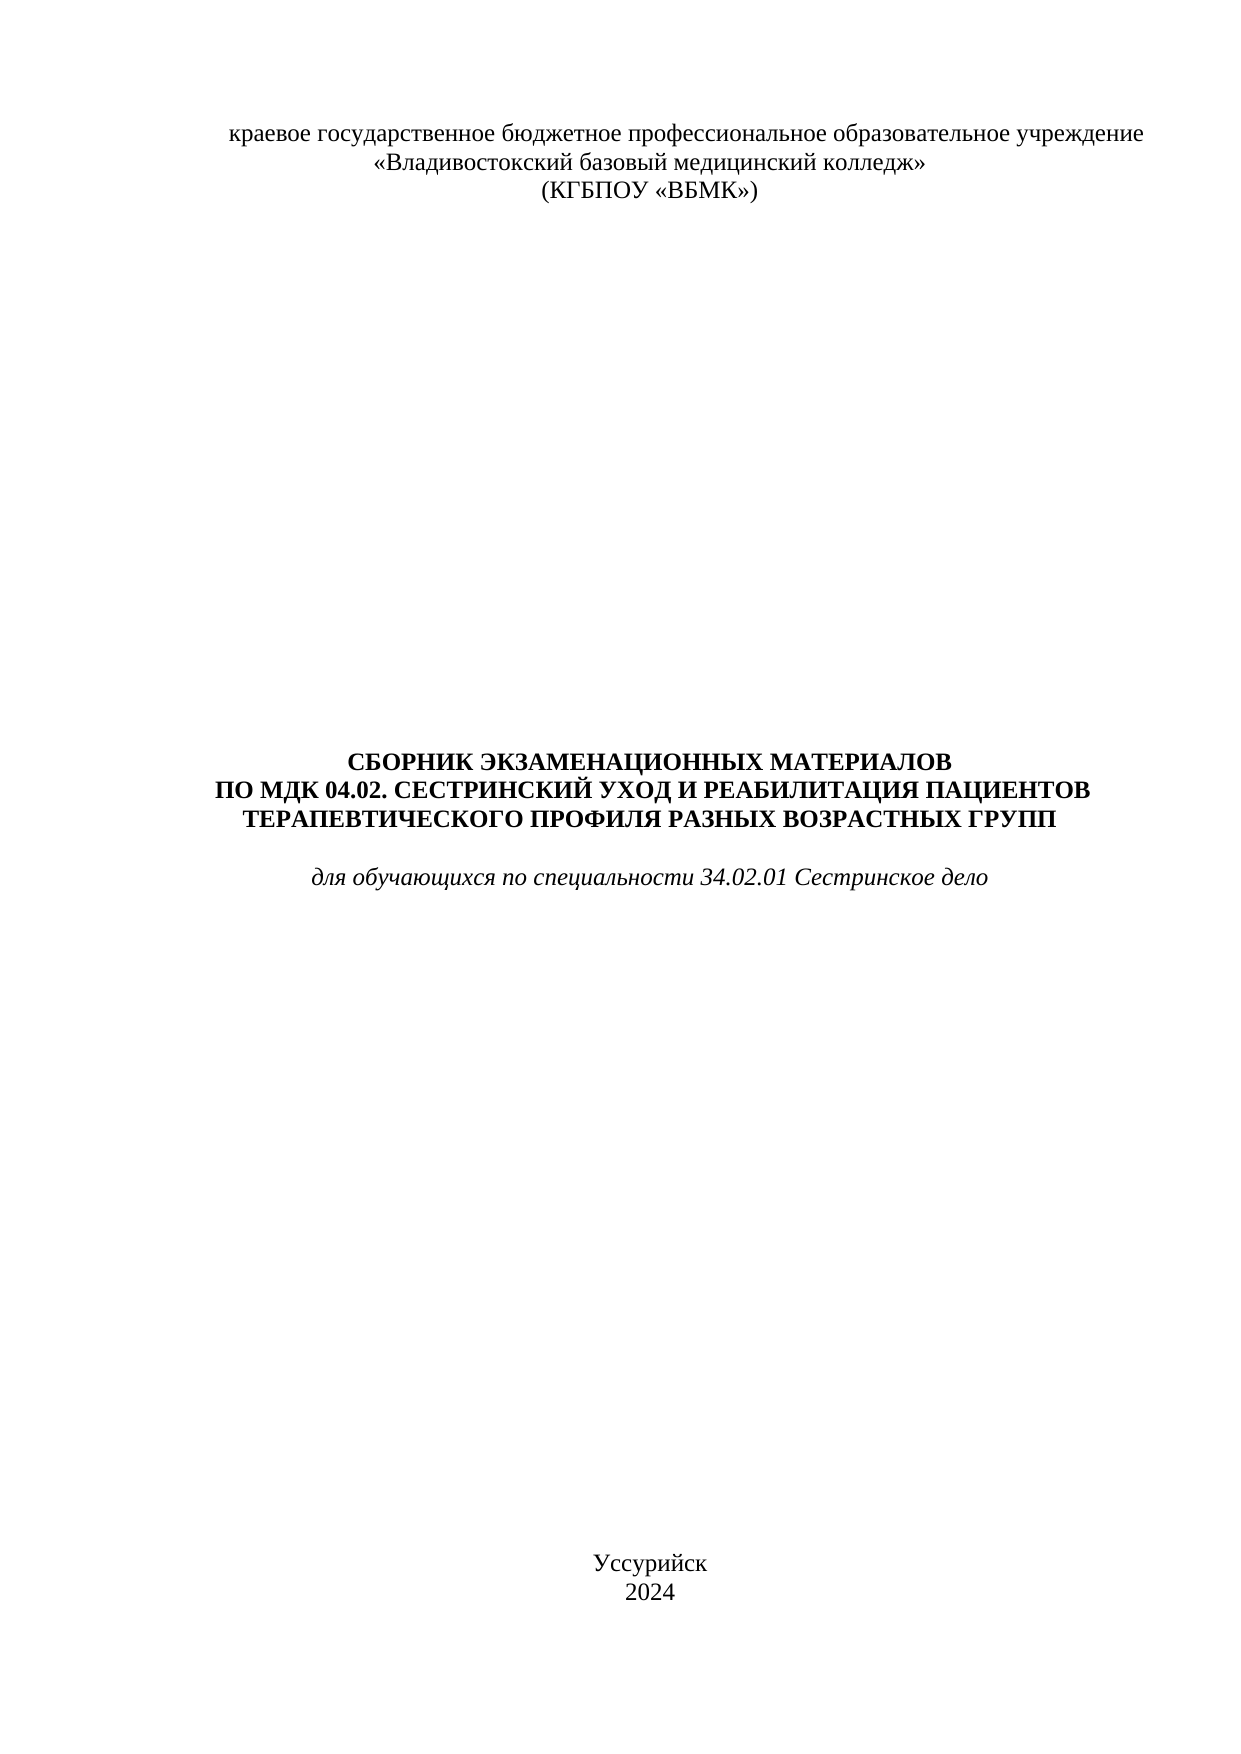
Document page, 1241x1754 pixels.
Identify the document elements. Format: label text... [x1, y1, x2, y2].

text «Владивостокский базовый медицинский колледж» [118, 147, 1181, 176]
text для обучающихся по специальности 34.02.01 Сестринское дело [118, 862, 1181, 890]
text краевое государственное бюджетное профессиональное образовательное учреждение [118, 118, 1181, 147]
text (КГБПоУ «ВБМк») [118, 176, 1181, 204]
text СБОРНИК ЭКЗАМЕНАЦИОННЫХ МАТЕРИАЛОВ [118, 747, 1181, 775]
text 2024 [118, 1577, 1181, 1605]
text ПО МДК 04.02. СЕСТРИНСКИЙ УХОД И РЕАБИЛИТАЦИЯ ПАЦИЕНТОВ ТЕРАПЕВТИЧЕСКОГО ПРОФИЛЯ РАЗНЫХ ВОЗРАСТНЫХ ГРУПП [118, 775, 1181, 833]
text Уссурийск [118, 1548, 1181, 1577]
